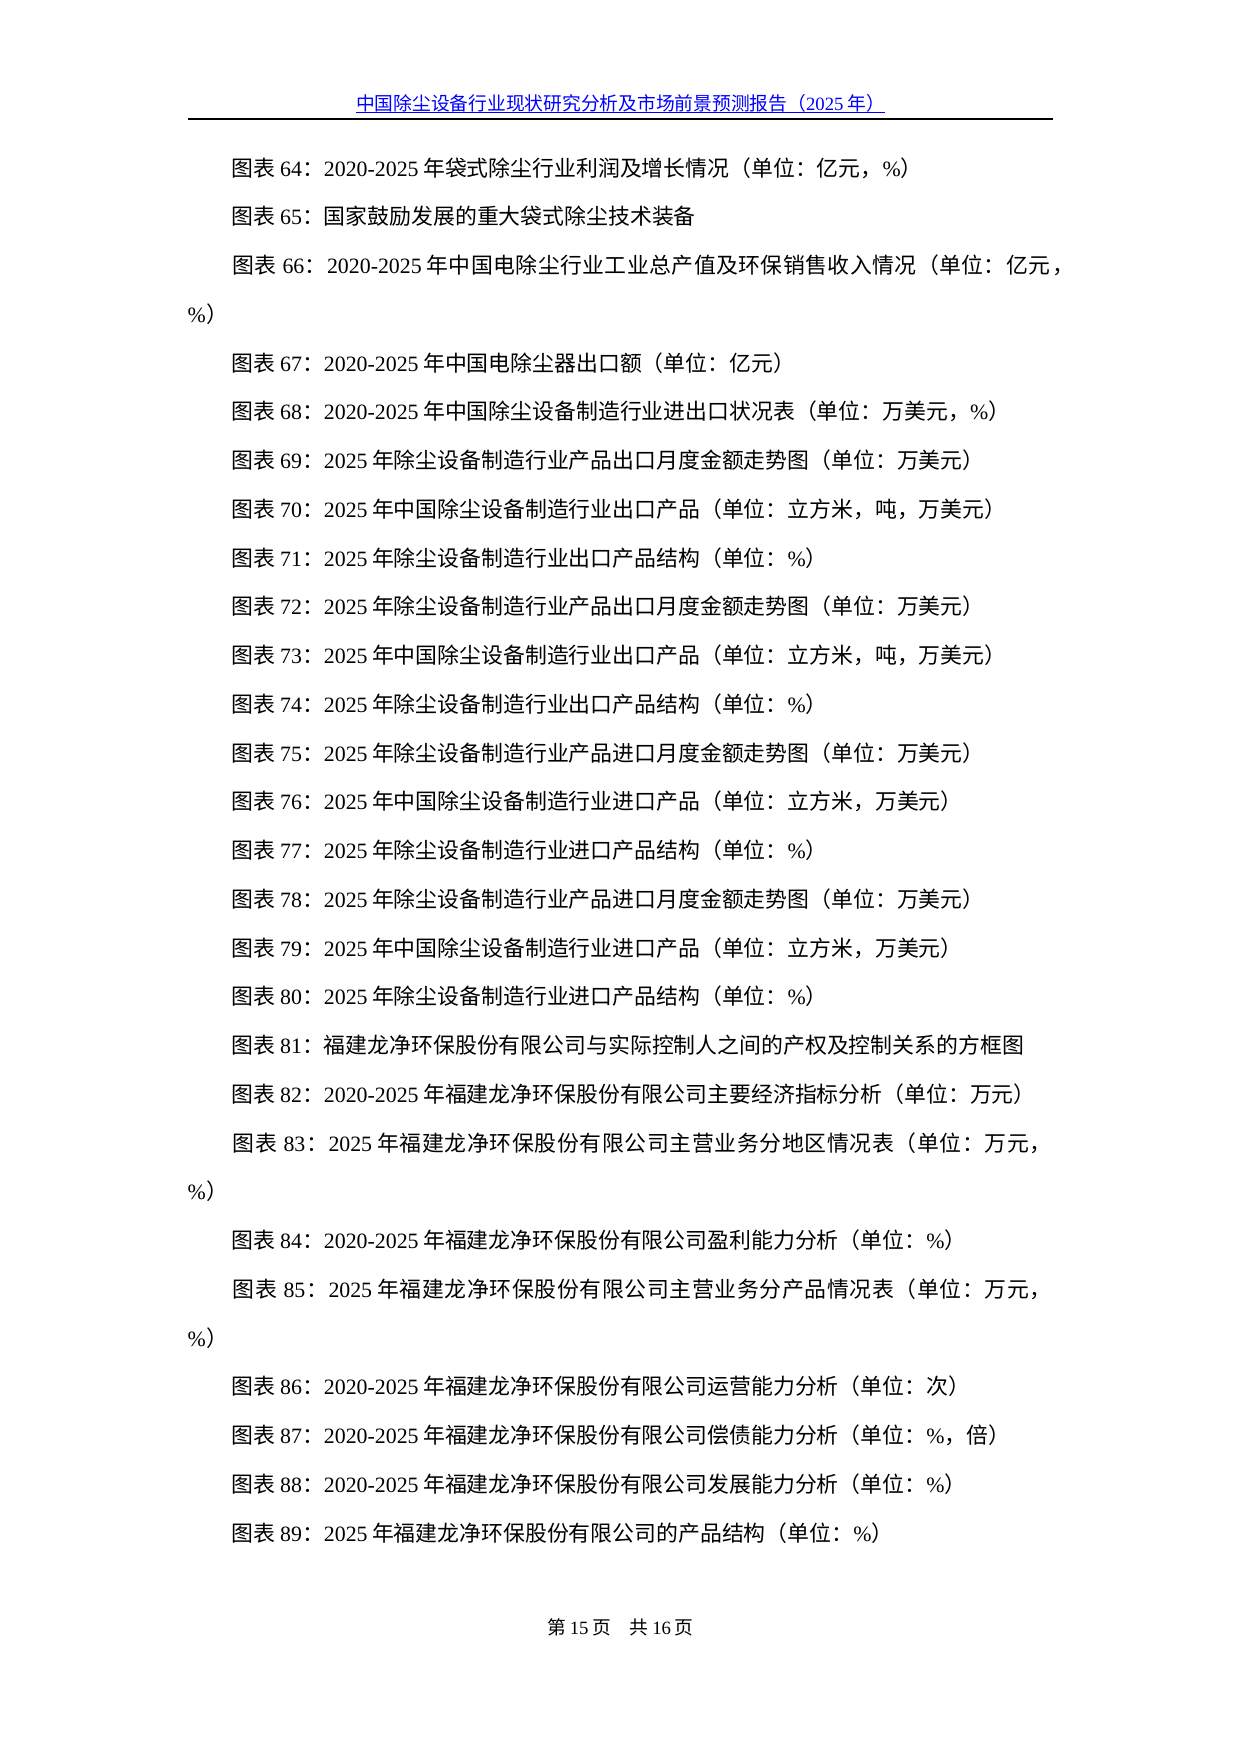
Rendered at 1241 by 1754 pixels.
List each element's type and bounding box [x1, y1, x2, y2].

text [187, 150, 1053, 1548]
